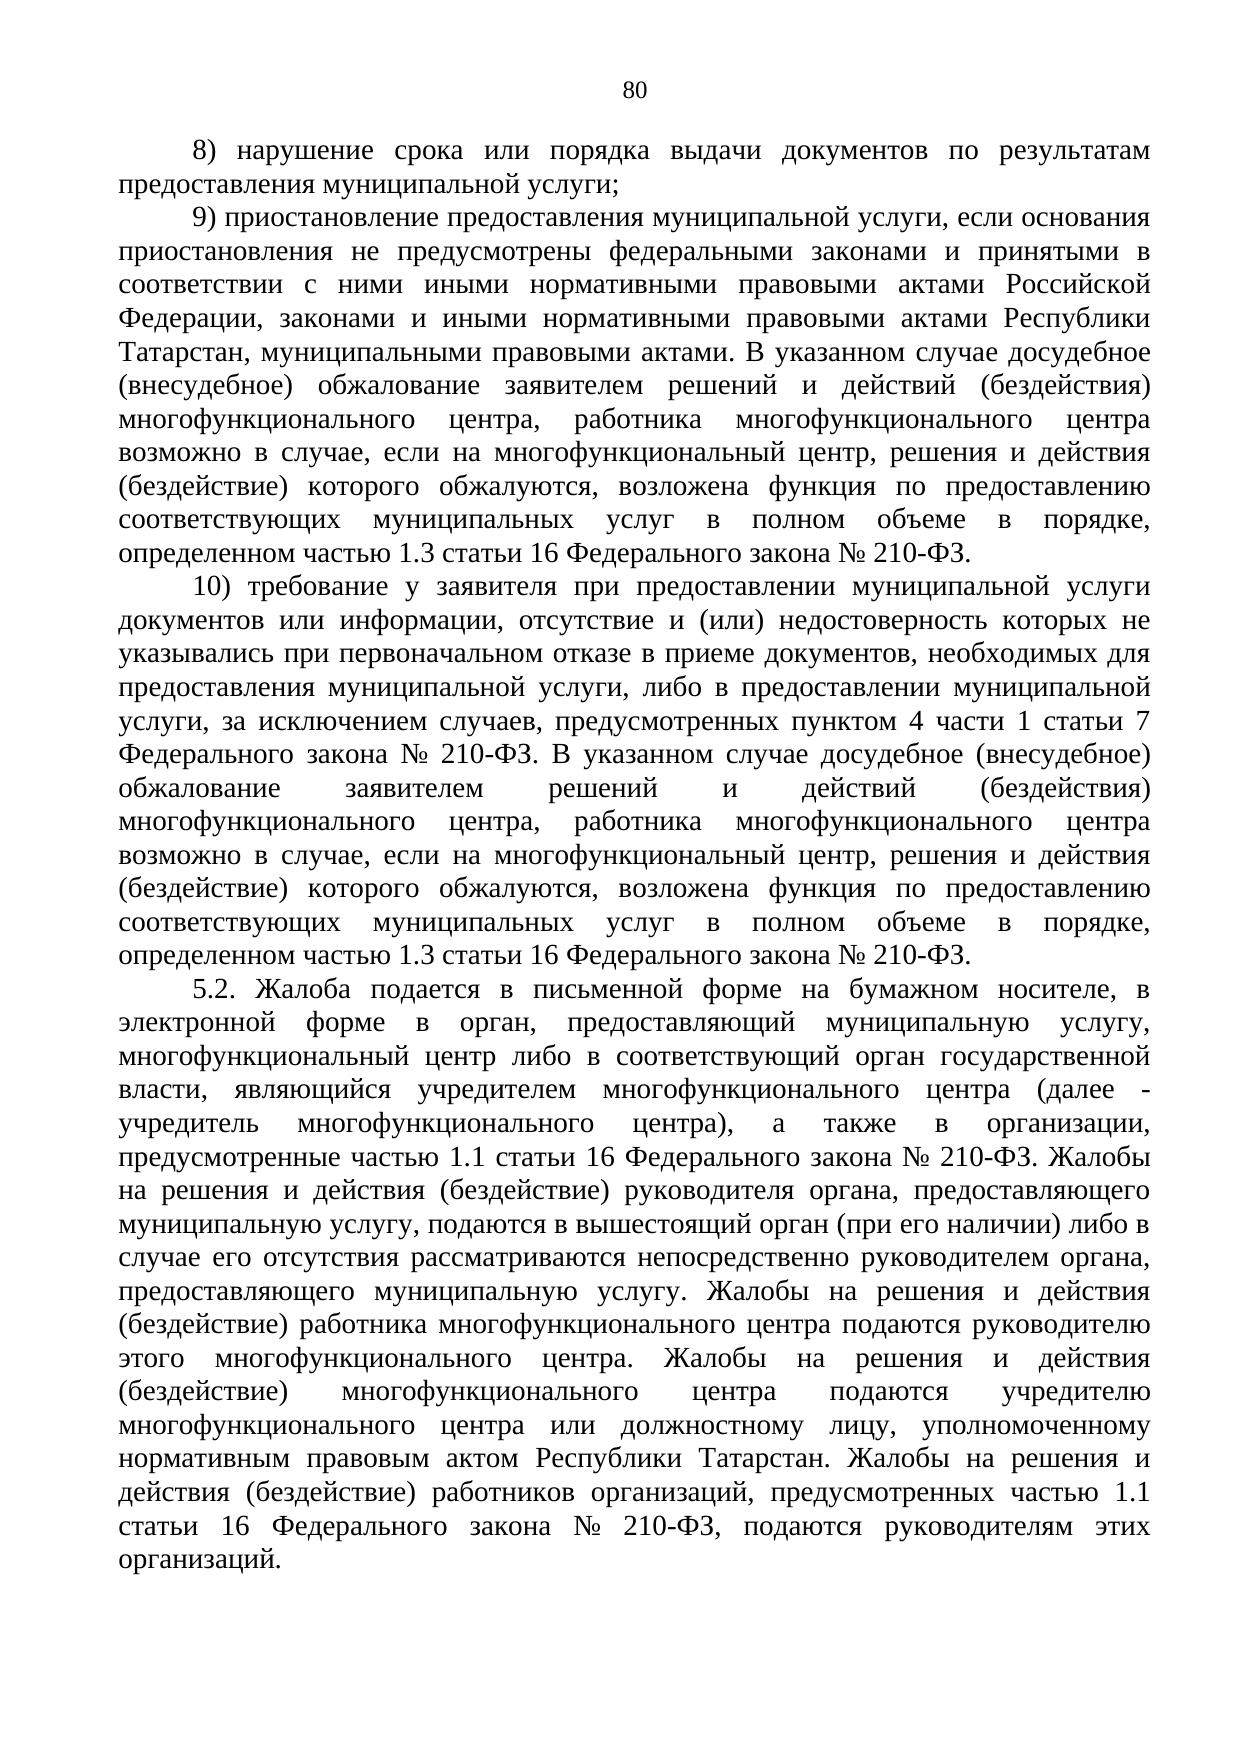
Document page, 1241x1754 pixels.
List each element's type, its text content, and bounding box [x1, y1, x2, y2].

text 10) требование у заявителя при предоставлении муниципальной услуги документов или информации, отсутствие и (или) недостоверность которых не указывались при первоначальном отказе в приеме документов, необходимых для предоставления муниципальной услуги, либо в предоставлении муниципальной услуги, за исключением случаев, предусмотренных пунктом 4 части 1 статьи 7 Федерального закона № 210-ФЗ. В указанном случае досудебное (внесудебное) обжалование заявителем решений и действий (бездействия) многофункционального центра, работника многофункционального центра возможно в случае, если на многофункциональный центр, решения и действия (бездействие) которого обжалуются, возложена функция по предоставлению соответствующих муниципальных услуг в полном объеме в порядке, определенном частью 1.3 статьи 16 Федерального закона № 210-ФЗ. [118, 568, 1152, 971]
text 5.2. Жалоба подается в письменной форме на бумажном носителе, в электронной форме в орган, предоставляющий муниципальную услугу, многофункциональный центр либо в соответствующий орган государственной власти, являющийся учредителем многофункционального центра (далее - учредитель многофункционального центра), а также в организации, предусмотренные частью 1.1 статьи 16 Федерального закона № 210-ФЗ. Жалобы на решения и действия (бездействие) руководителя органа, предоставляющего муниципальную услугу, подаются в вышестоящий орган (при его наличии) либо в случае его отсутствия рассматриваются непосредственно руководителем органа, предоставляющего муниципальную услугу. Жалобы на решения и действия (бездействие) работника многофункционального центра подаются руководителю этого многофункционального центра. Жалобы на решения и действия (бездействие) многофункционального центра подаются учредителю многофункционального центра или должностному лицу, уполномоченному нормативным правовым актом Республики Татарстан. Жалобы на решения и действия (бездействие) работников организаций, предусмотренных частью 1.1 статьи 16 Федерального закона № 210-ФЗ, подаются руководителям этих организаций. [118, 971, 1152, 1575]
text 9) приостановление предоставления муниципальной услуги, если основания приостановления не предусмотрены федеральными законами и принятыми в соответствии с ними иными нормативными правовыми актами Российской Федерации, законами и иными нормативными правовыми актами Республики Татарстан, муниципальными правовыми актами. В указанном случае досудебное (внесудебное) обжалование заявителем решений и действий (бездействия) многофункционального центра, работника многофункционального центра возможно в случае, если на многофункциональный центр, решения и действия (бездействие) которого обжалуются, возложена функция по предоставлению соответствующих муниципальных услуг в полном объеме в порядке, определенном частью 1.3 статьи 16 Федерального закона № 210-ФЗ. [118, 199, 1152, 568]
text 8) нарушение срока или порядка выдачи документов по результатам предоставления муниципальной услуги; [118, 132, 1152, 199]
